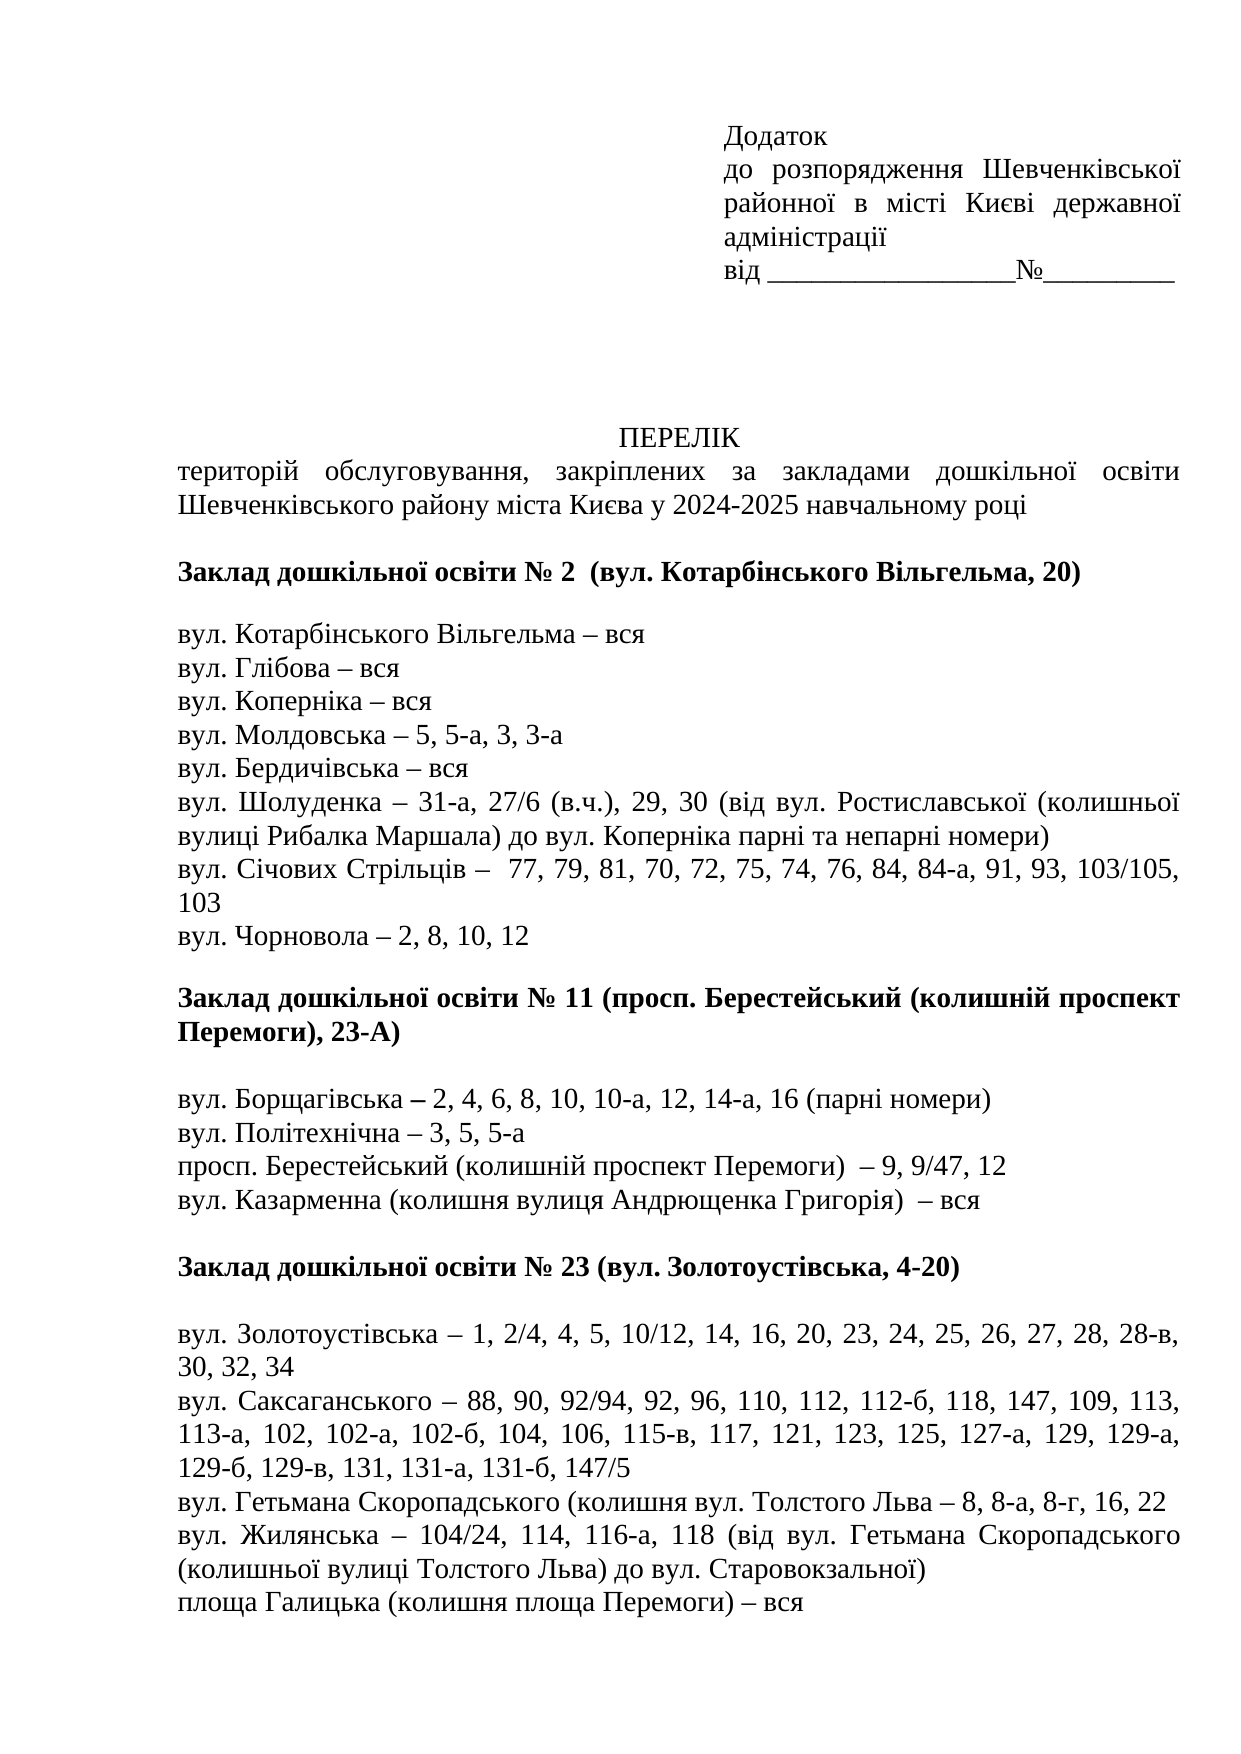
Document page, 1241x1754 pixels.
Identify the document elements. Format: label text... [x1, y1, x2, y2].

text площа Галицька (колишня площа Перемоги) – вся [177, 1584, 1181, 1618]
text вул. Золотоустівська – 1, 2/4, 4, 5, 10/12, 14, 16, 20, 23, 24, 25, 26, 27, 28, 28-в, 30, 32, 34 [177, 1316, 1181, 1383]
text вул. Котарбінського Вільгельма – вся [177, 616, 1181, 650]
subtitle Заклад дошкільної освіти № 2 (вул. Котарбінського Вільгельма, 20) [177, 554, 1181, 588]
text вул. Коперніка – вся [177, 683, 1181, 717]
subtitle ПЕРЕЛІК [177, 420, 1181, 453]
text вул. Саксаганського – 88, 90, 92/94, 92, 96, 110, 112, 112-б, 118, 147, 109, 113, 113-а, 102, 102-а, 102-б, 104, 106, 115-в, 117, 121, 123, 125, 127-а, 129, 129-а, 129-б, 129-в, 131, 131-а, 131-б, 147/5 [177, 1383, 1181, 1484]
subtitle Заклад дошкільної освіти № 11 (просп. Берестейський (колишній проспект Перемоги), 23-А) [177, 981, 1181, 1048]
subtitle вул. Борщагівська – 2, 4, 6, 8, 10, 10-а, 12, 14-а, 16 (парні номери) [177, 1081, 1181, 1115]
text вул. Казарменна (колишня вулиця Андрющенка Григорія) – вся [177, 1182, 1181, 1215]
text вул. Чорновола – 2, 8, 10, 12 [177, 918, 1181, 952]
text вул. Січових Стрільців – 77, 79, 81, 70, 72, 75, 74, 76, 84, 84-а, 91, 93, 103/105, 103 [177, 851, 1181, 918]
text вул. Політехнічна – 3, 5, 5-а [177, 1115, 1181, 1148]
text вул. Жилянська – 104/24, 114, 116-а, 118 (від вул. Гетьмана Скоропадського (колишньої вулиці Толстого Льва) до вул. Старовокзальної) [177, 1517, 1181, 1584]
subtitle до розпорядження Шевченківської районної в місті Києві державної адміністрації [723, 152, 1181, 252]
subtitle Заклад дошкільної освіти № 23 (вул. Золотоустівська, 4-20) [177, 1249, 1181, 1282]
text вул. Шолуденка – 31-а, 27/6 (в.ч.), 29, 30 (від вул. Ростиславської (колишньої вулиці Рибалка Маршала) до вул. Коперніка парні та непарні номери) [177, 784, 1181, 851]
text вул. Бердичівська – вся [177, 751, 1181, 784]
subtitle від _________________№_________ [723, 252, 1181, 286]
subtitle Додаток [723, 118, 1181, 152]
text вул. Гетьмана Скоропадського (колишня вул. Толстого Льва – 8, 8-а, 8-г, 16, 22 [177, 1484, 1181, 1517]
text просп. Берестейський (колишній проспект Перемоги) – 9, 9/47, 12 [177, 1148, 1181, 1182]
text територій обслуговування, закріплених за закладами дошкільної освіти Шевченківського району міста Києва у 2024-2025 навчальному році [177, 453, 1181, 521]
text вул. Молдовська – 5, 5-а, 3, 3-а [177, 717, 1181, 751]
text вул. Глібова – вся [177, 650, 1181, 683]
